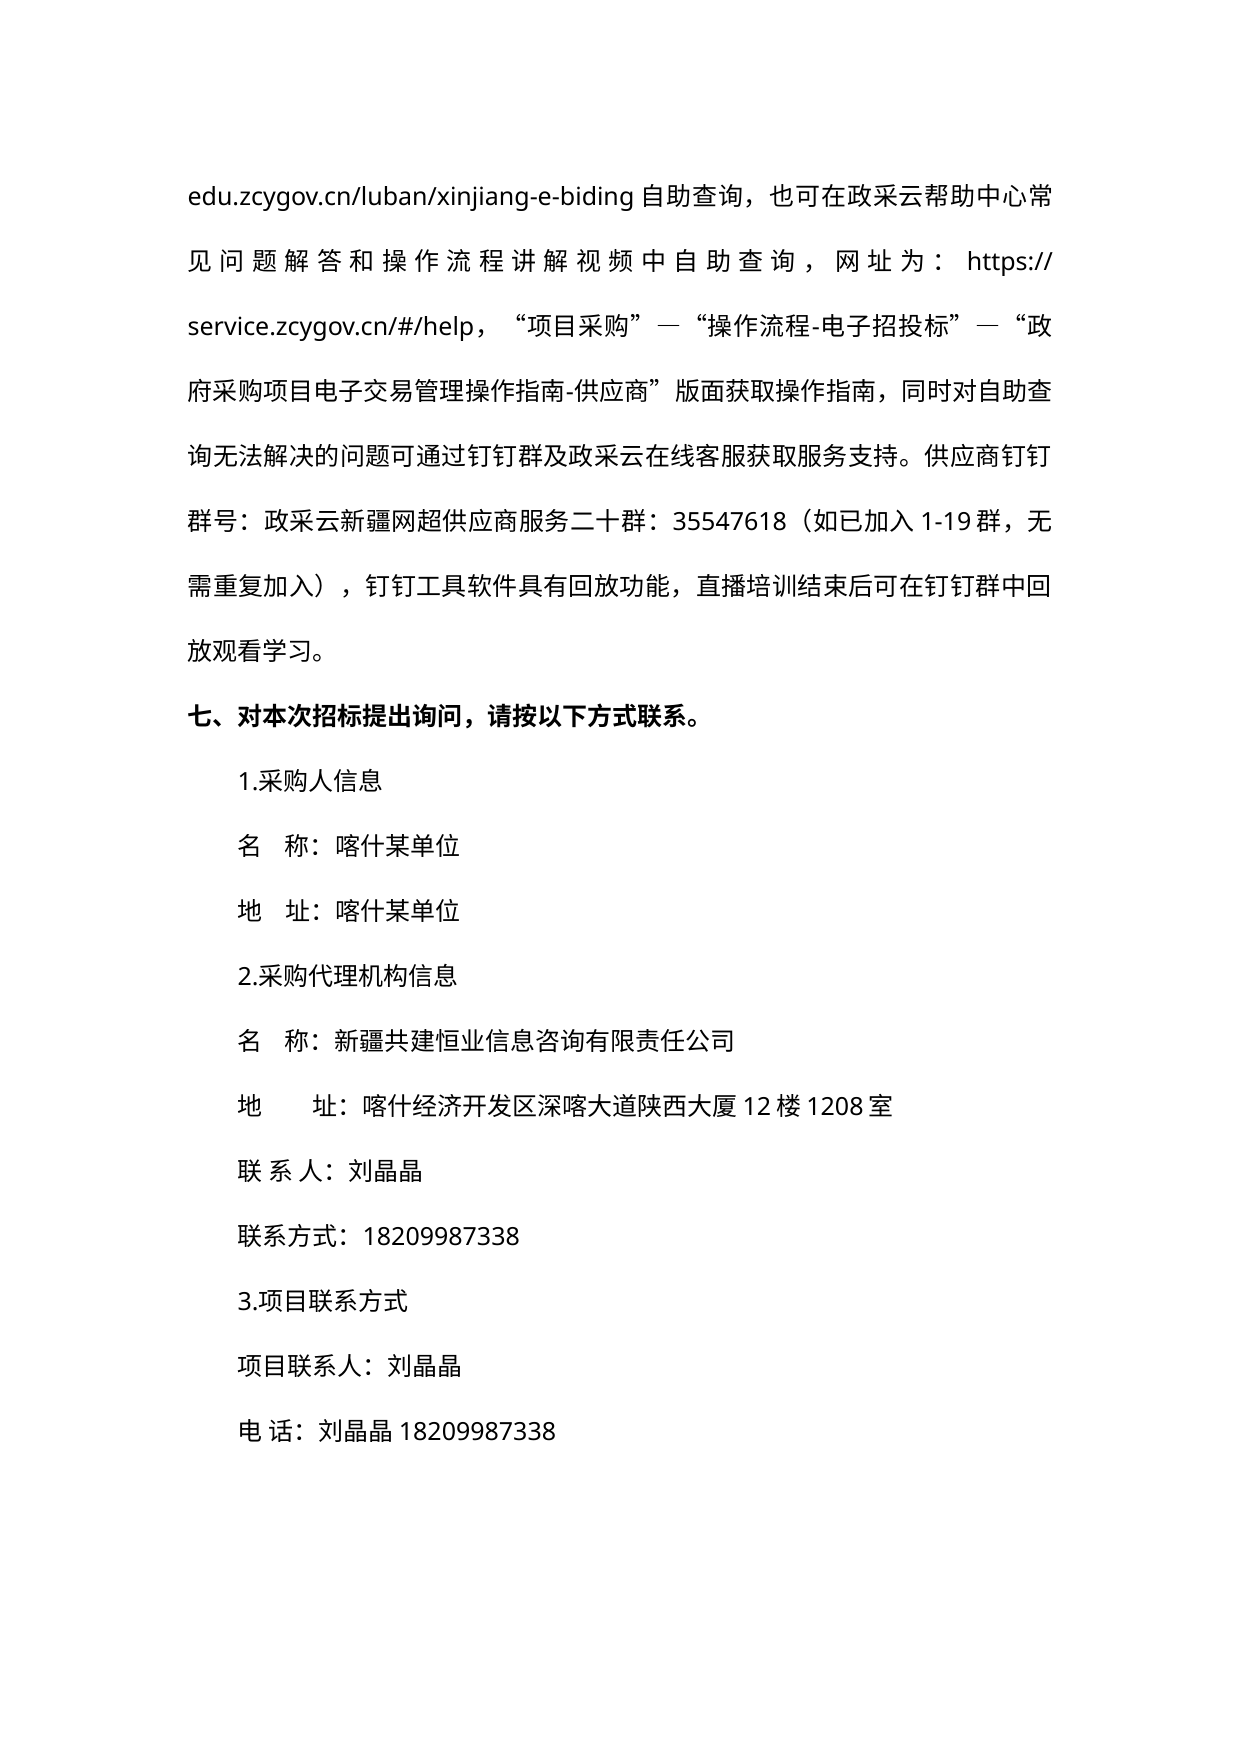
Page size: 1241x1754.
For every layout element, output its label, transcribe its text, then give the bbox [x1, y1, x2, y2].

text 2.采购代理机构信息 [187, 942, 1053, 1007]
text 项目联系人：刘晶晶 [187, 1332, 1053, 1397]
text 1.采购人信息 [187, 747, 1053, 812]
text 联系方式：18209987338 [187, 1202, 1053, 1267]
text 地 址：喀什某单位 [187, 877, 1053, 942]
text 名 称：新疆共建恒业信息咨询有限责任公司 [187, 1007, 1053, 1072]
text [187, 162, 1053, 682]
text 联 系 人：刘晶晶 [187, 1137, 1053, 1202]
text 名 称：喀什某单位 [187, 812, 1053, 877]
text 地 址：喀什经济开发区深喀大道陕西大厦12楼1208室 [187, 1072, 1053, 1137]
text 七、对本次招标提出询问，请按以下方式联系。 [187, 682, 1053, 747]
text 电 话：刘晶晶 18209987338 [187, 1397, 1053, 1462]
text 3.项目联系方式 [187, 1267, 1053, 1332]
